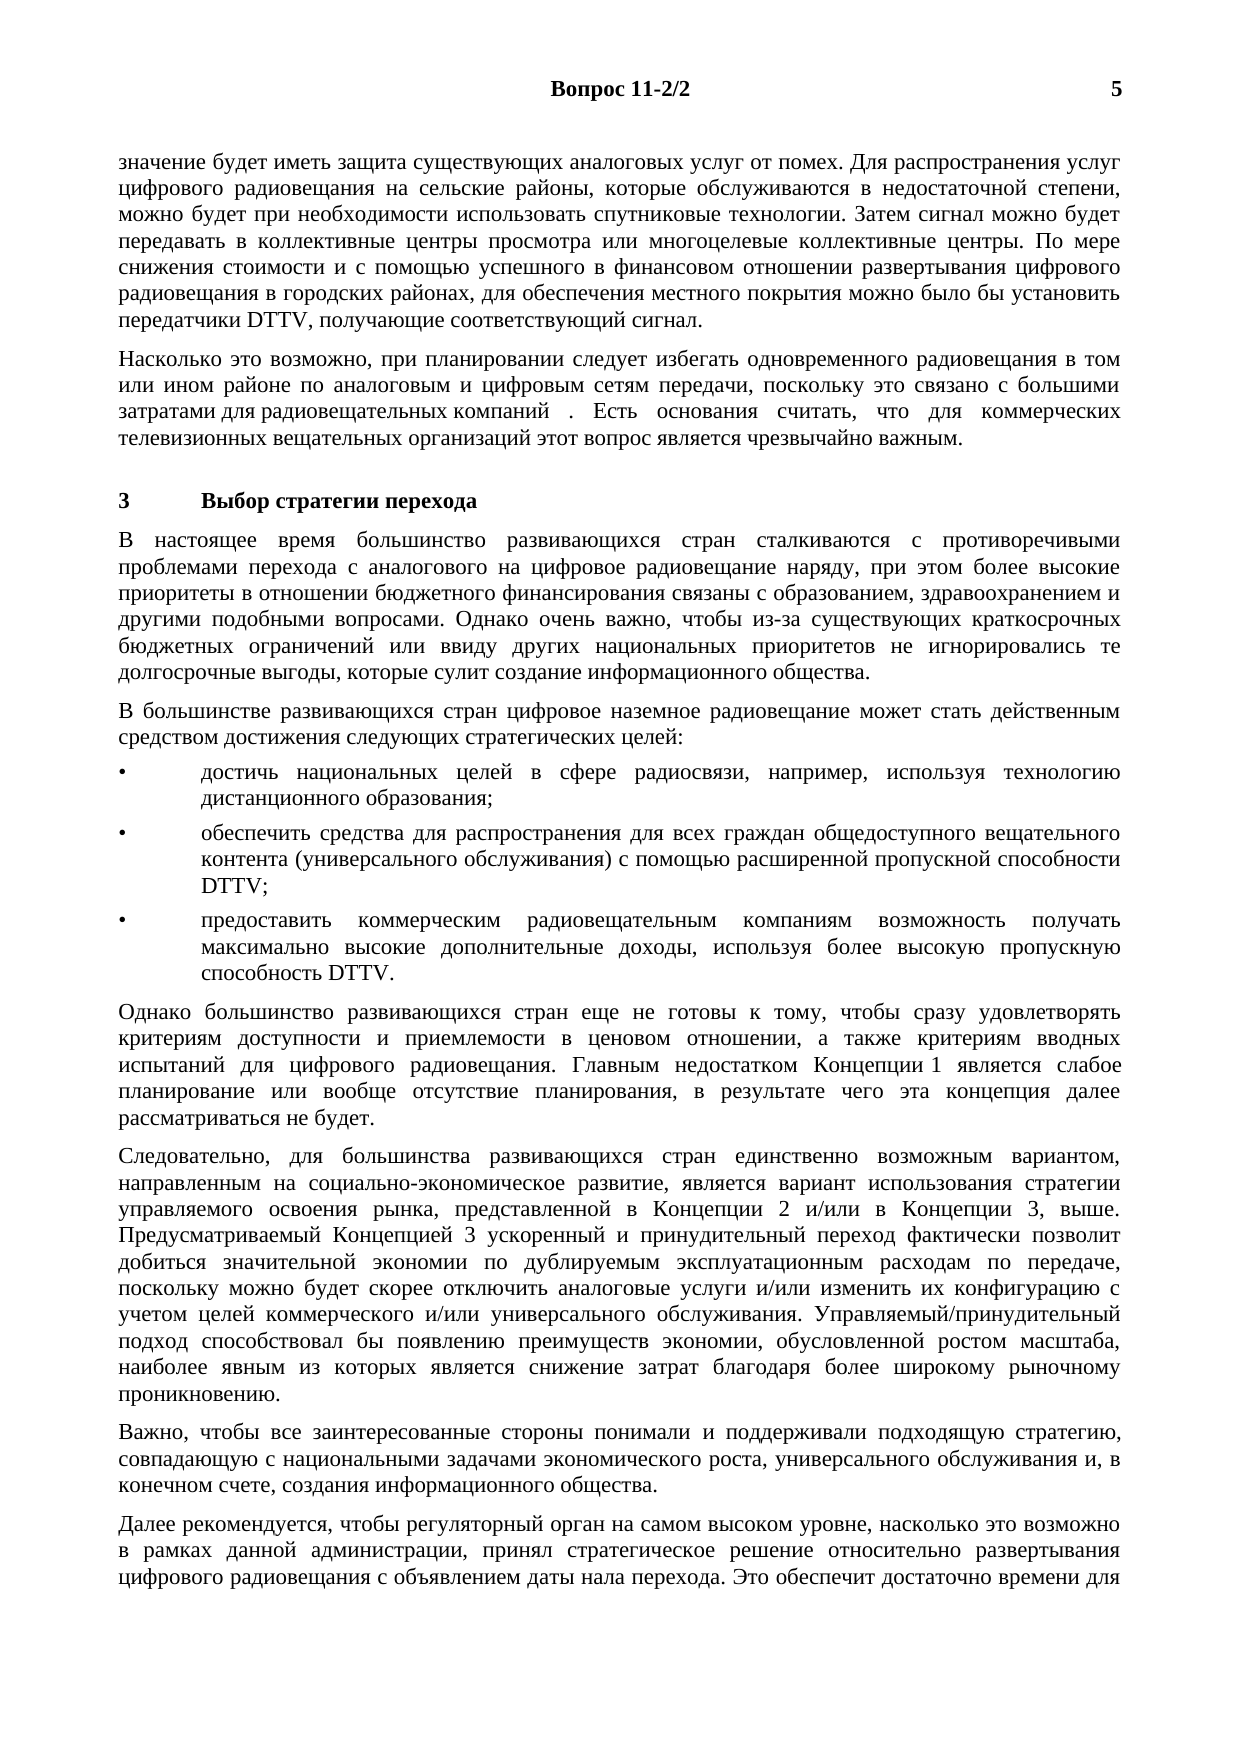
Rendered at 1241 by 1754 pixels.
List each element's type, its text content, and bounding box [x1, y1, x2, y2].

text • достичь национальных целей в сфере радиосвязи, например, используя технологию дистанционного образования; [118, 758, 1122, 811]
text Однако большинство развивающихся стран еще не готовы к тому, чтобы сразу удовлетворять критериям доступности и приемлемости в ценовом отношении, а также критериям вводных испытаний для цифрового радиовещания. Главным недостатком Концепции 1 является слабое планирование или вообще отсутствие планирования, в результате чего эта концепция далее рассматриваться не будет. [118, 998, 1122, 1130]
text • предоставить коммерческим радиовещательным компаниям возможность получать максимально высокие дополнительные доходы, используя более высокую пропускную способность DTTV. [118, 907, 1122, 986]
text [118, 148, 1122, 332]
subtitle 3 Выбор стратегии перехода [118, 488, 1122, 514]
text Следовательно, для большинства развивающихся стран единственно возможным вариантом, направленным на социально-экономическое развитие, является вариант использования стратегии управляемого освоения рынка, представленной в Концепции 2 и/или в Концепции 3, выше. Предусматриваемый Концепцией 3 ускоренный и принудительный переход фактически позволит добиться значительной экономии по дублируемым эксплуатационным расходам по передаче, поскольку можно будет скорее отключить аналоговые услуги и/или изменить их конфигурацию с учетом целей коммерческого и/или универсального обслуживания. Управляемый/принудительный подход способствовал бы появлению преимуществ экономии, обусловленной ростом масштаба, наиболее явным из которых является снижение затрат благодаря более широкому рыночному проникновению. [118, 1142, 1122, 1406]
text В большинстве развивающихся стран цифровое наземное радиовещание может стать действенным средством достижения следующих стратегических целей: [118, 697, 1122, 750]
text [118, 1510, 1122, 1589]
text В настоящее время большинство развивающихся стран сталкиваются с противоречивыми проблемами перехода с аналогового на цифровое радиовещание наряду, при этом более высокие приоритеты в отношении бюджетного финансирования связаны с образованием, здравоохранением и другими подобными вопросами. Однако очень важно, чтобы из-за существующих краткосрочных бюджетных ограничений или ввиду других национальных приоритетов не игнорировались те долгосрочные выгоды, которые сулит создание информационного общества. [118, 526, 1122, 684]
text Важно, чтобы все заинтересованные стороны понимали и поддерживали подходящую стратегию, совпадающую с национальными задачами экономического роста, универсального обслуживания и, в конечном счете, создания информационного общества. [118, 1418, 1122, 1497]
text • обеспечить средства для распространения для всех граждан общедоступного вещательного контента (универсального обслуживания) с помощью расширенной пропускной способности DTTV; [118, 819, 1122, 898]
text Насколько это возможно, при планировании следует избегать одновременного радиовещания в том или ином районе по аналоговым и цифровым сетям передачи, поскольку это связано с большими затратами для радиовещательных компаний . Есть основания считать, что для коммерческих телевизионных вещательных организаций этот вопрос является чрезвычайно важным. [118, 345, 1122, 450]
